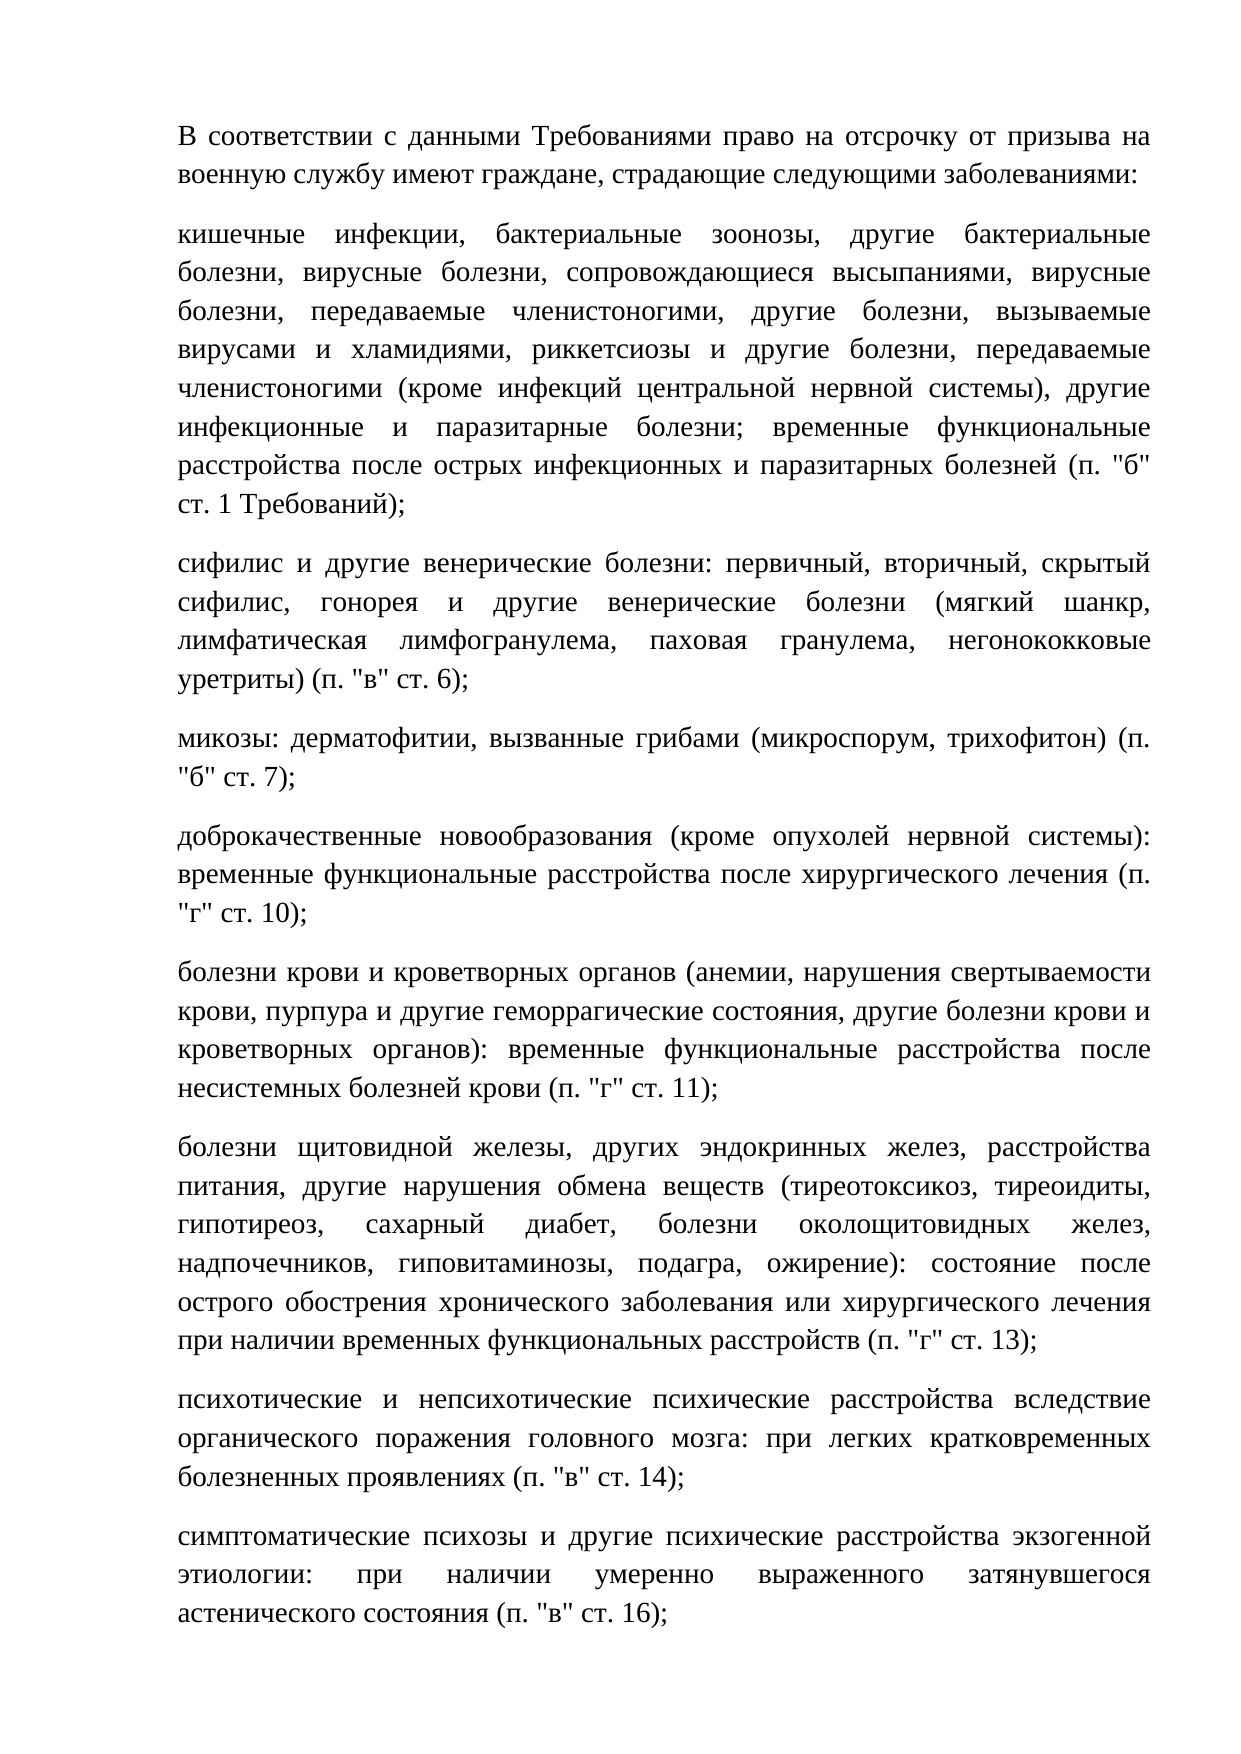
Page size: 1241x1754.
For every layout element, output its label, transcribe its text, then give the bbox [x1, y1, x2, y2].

text сифилис и другие венерические болезни: первичный, вторичный, скрытый сифилис, гонорея и другие венерические болезни (мягкий шанкр, лимфатическая лимфогранулема, паховая гранулема, негонококковые уретриты) (п. "в" ст. 6); [177, 545, 1152, 694]
text психотические и непсихотические психические расстройства вследствие органического поражения головного мозга: при легких кратковременных болезненных проявлениях (п. "в" ст. 14); [177, 1382, 1152, 1492]
text болезни щитовидной железы, других эндокринных желез, расстройства питания, другие нарушения обмена веществ (тиреотоксикоз, тиреоидиты, гипотиреоз, сахарный диабет, болезни околощитовидных желез, надпочечников, гиповитаминозы, подагра, ожирение): состояние после острого обострения хронического заболевания или хирургического лечения при наличии временных функциональных расстройств (п. "г" ст. 13); [177, 1129, 1152, 1356]
text микозы: дерматофитии, вызванные грибами (микроспорум, трихофитон) (п. "б" ст. 7); [177, 720, 1152, 792]
text болезни крови и кроветворных органов (анемии, нарушения свертываемости крови, пурпура и другие геморрагические состояния, другие болезни крови и кроветворных органов): временные функциональные расстройства после несистемных болезней крови (п. "г" ст. 11); [177, 954, 1152, 1104]
text доброкачественные новообразования (кроме опухолей нервной системы): временные функциональные расстройства после хирургического лечения (п. "г" ст. 10); [177, 818, 1152, 929]
text В соответствии с данными Требованиями право на отсрочку от призыва на военную службу имеют граждане, страдающие следующими заболеваниями: [177, 118, 1152, 190]
text кишечные инфекции, бактериальные зоонозы, другие бактериальные болезни, вирусные болезни, сопровождающиеся высыпаниями, вирусные болезни, передаваемые членистоногими, другие болезни, вызываемые вирусами и хламидиями, риккетсиозы и другие болезни, передаваемые членистоногими (кроме инфекций центральной нервной системы), другие инфекционные и паразитарные болезни; временные функциональные расстройства после острых инфекционных и паразитарных болезней (п. "б" ст. 1 Требований); [177, 216, 1152, 519]
text симптоматические психозы и другие психические расстройства экзогенной этиологии: при наличии умеренно выраженного затянувшегося астенического состояния (п. "в" ст. 16); [177, 1518, 1152, 1629]
